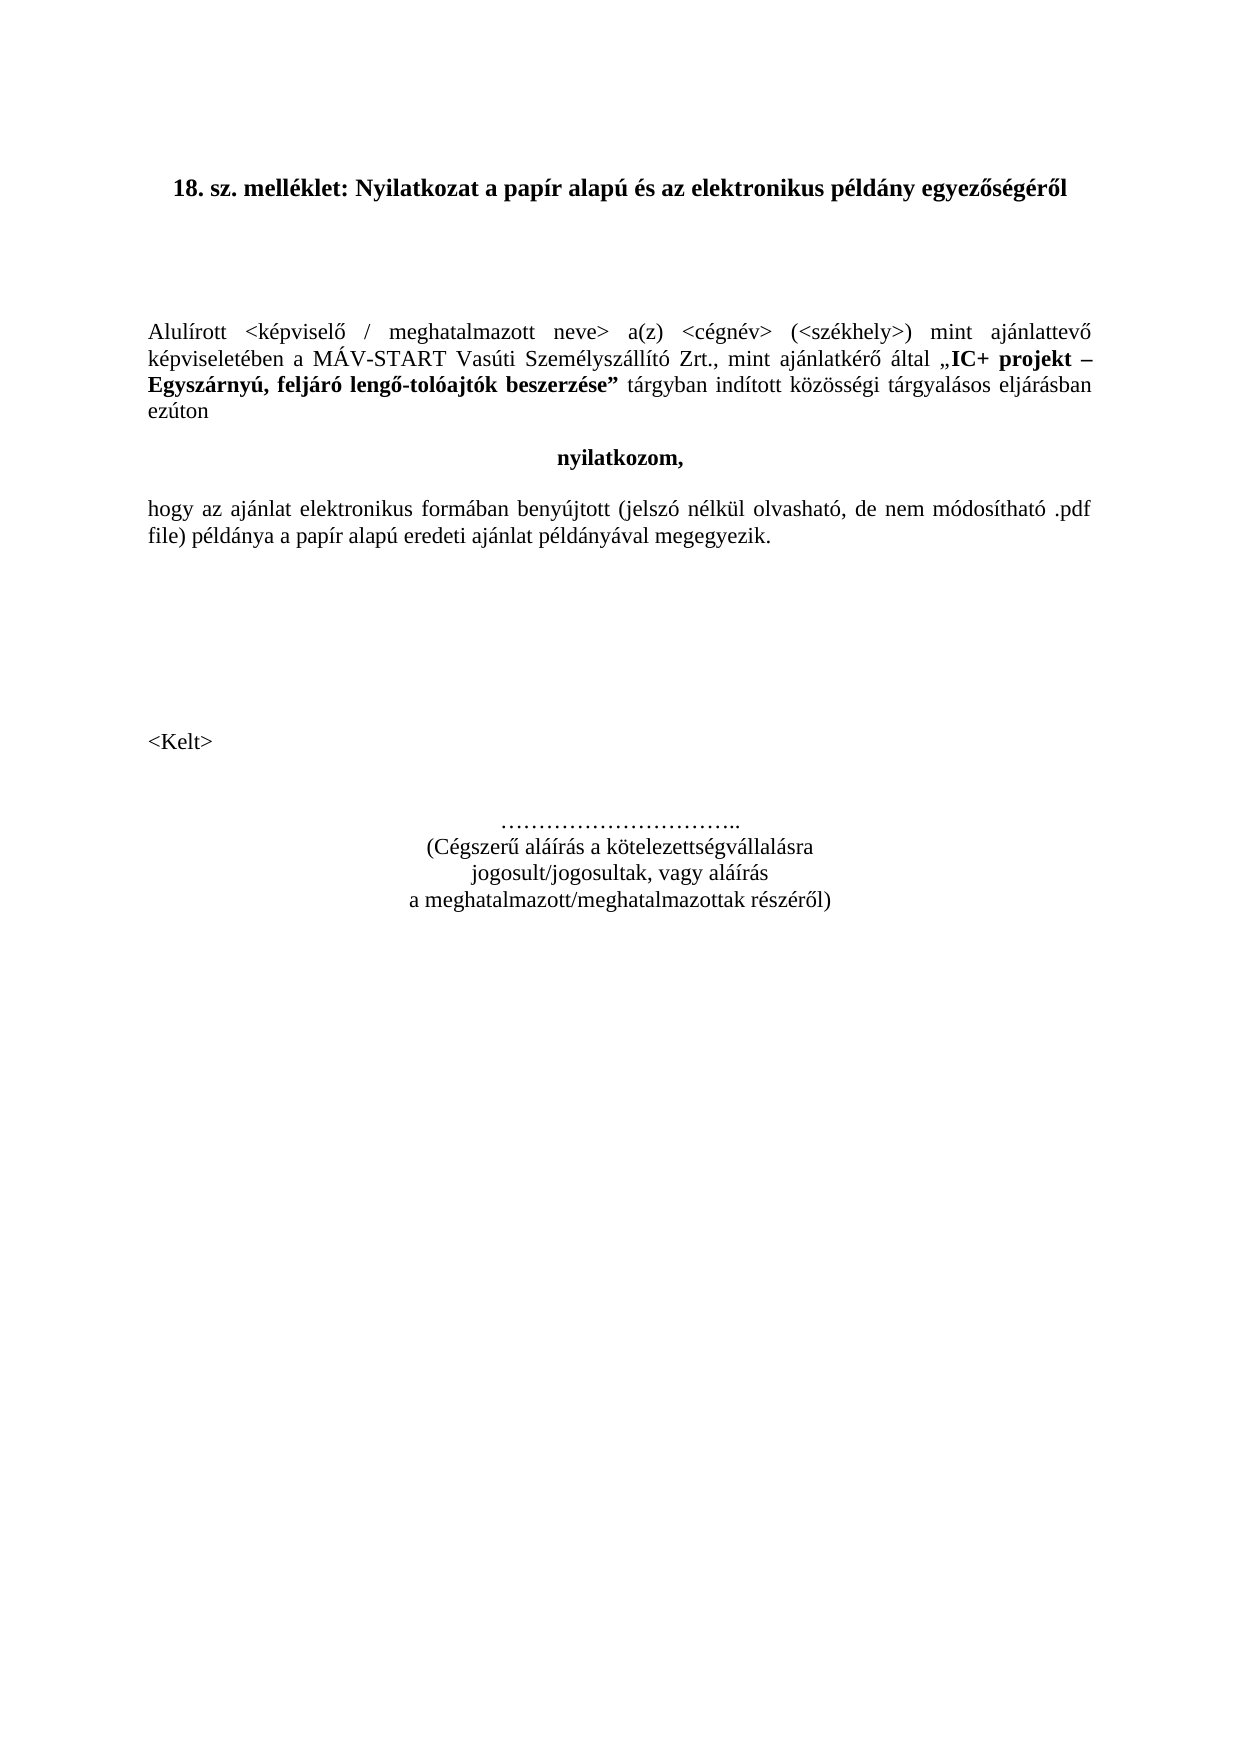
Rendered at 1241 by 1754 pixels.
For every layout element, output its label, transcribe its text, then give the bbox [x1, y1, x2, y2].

text Alulírott <képviselő / meghatalmazott neve> a(z) <cégnév> (<székhely>) mint ajánlattevő képviseletében a MÁV-START Vasúti Személyszállító Zrt., mint ajánlatkérő által „IC+ projekt – Egyszárnyú, feljáró lengő-tolóajtók beszerzése” tárgyban indított közösségi tárgyalásos eljárásban ezúton [148, 318, 1092, 424]
subtitle 18. sz. melléklet: Nyilatkozat a papír alapú és az elektronikus példány egyezőségéről [148, 173, 1092, 201]
text jogosult/jogosultak, vagy aláírás [148, 859, 1092, 886]
text a meghatalmazott/meghatalmazottak részéről) [148, 886, 1092, 912]
text (Cégszerű aláírás a kötelezettségvállalásra [148, 833, 1092, 859]
text nyilatkozom, [148, 444, 1092, 471]
text hogy az ajánlat elektronikus formában benyújtott (jelszó nélkül olvasható, de nem módosítható .pdf file) példánya a papír alapú eredeti ajánlat példányával megegyezik. [148, 496, 1092, 548]
text <Kelt> [148, 728, 1092, 754]
text ………………………….. [148, 807, 1092, 833]
